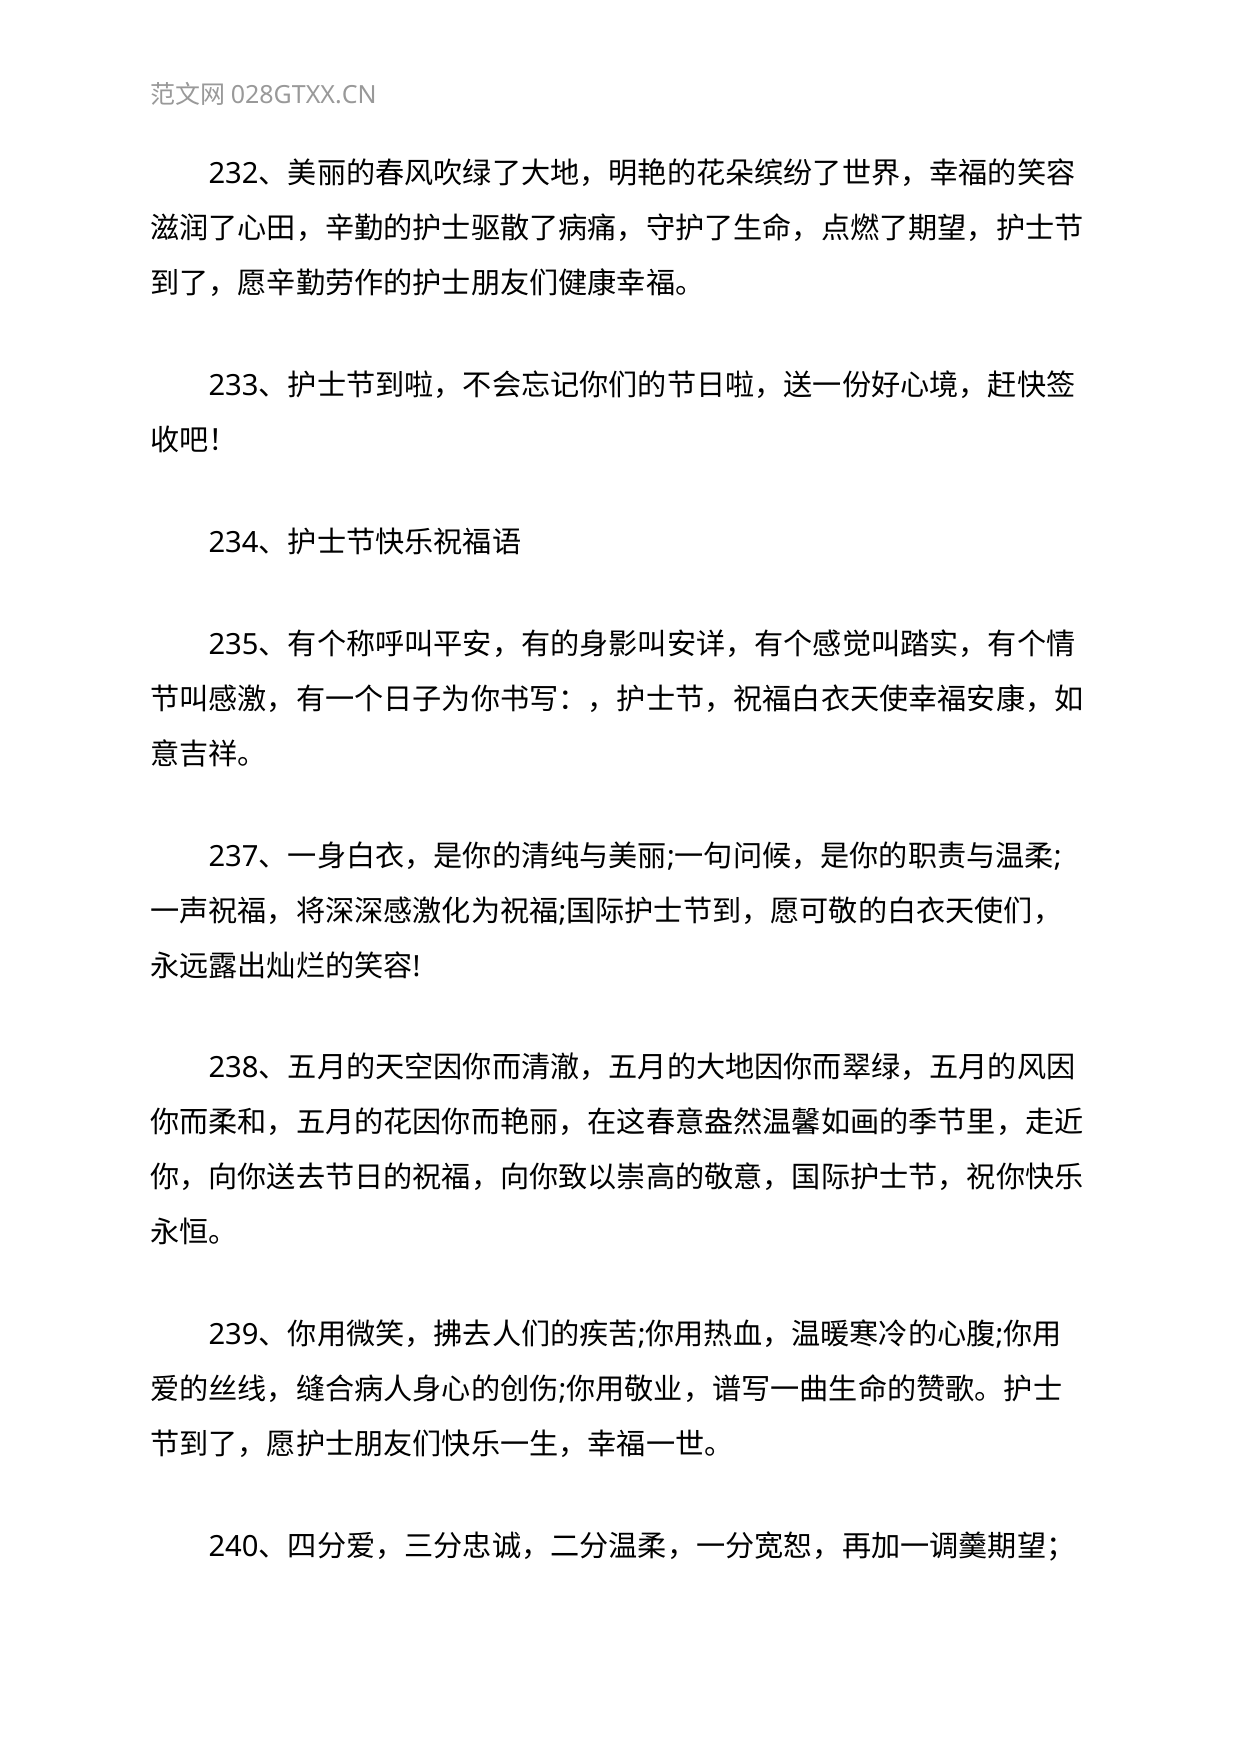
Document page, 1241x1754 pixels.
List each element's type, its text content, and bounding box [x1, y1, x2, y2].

text 234、护士节快乐祝福语 [150, 518, 1090, 561]
text 233、护士节到啦，不会忘记你们的节日啦，送一份好心境，赶快签收吧！ [150, 362, 1090, 459]
text 239、你用微笑，拂去人们的疾苦;你用热血，温暖寒冷的心腹;你用爱的丝线，缝合病人身心的创伤;你用敬业，谱写一曲生命的赞歌。护士节到了，愿护士朋友们快乐一生，幸福一世。 [150, 1311, 1090, 1463]
text 238、五月的天空因你而清澈，五月的大地因你而翠绿，五月的风因你而柔和，五月的花因你而艳丽，在这春意盎然温馨如画的季节里，走近你，向你送去节日的祝福，向你致以崇高的敬意，国际护士节，祝你快乐永恒。 [150, 1044, 1090, 1251]
text 237、一身白衣，是你的清纯与美丽;一句问候，是你的职责与温柔;一声祝福，将深深感激化为祝福;国际护士节到，愿可敬的白衣天使们，永远露出灿烂的笑容! [150, 832, 1090, 984]
text 232、美丽的春风吹绿了大地，明艳的花朵缤纷了世界，幸福的笑容滋润了心田，辛勤的护士驱散了病痛，守护了生命，点燃了期望，护士节到了，愿辛勤劳作的护士朋友们健康幸福。 [150, 150, 1090, 302]
text 235、有个称呼叫平安，有的身影叫安详，有个感觉叫踏实，有个情节叫感激，有一个日子为你书写：，护士节，祝福白衣天使幸福安康，如意吉祥。 [150, 620, 1090, 773]
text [150, 1522, 1090, 1565]
